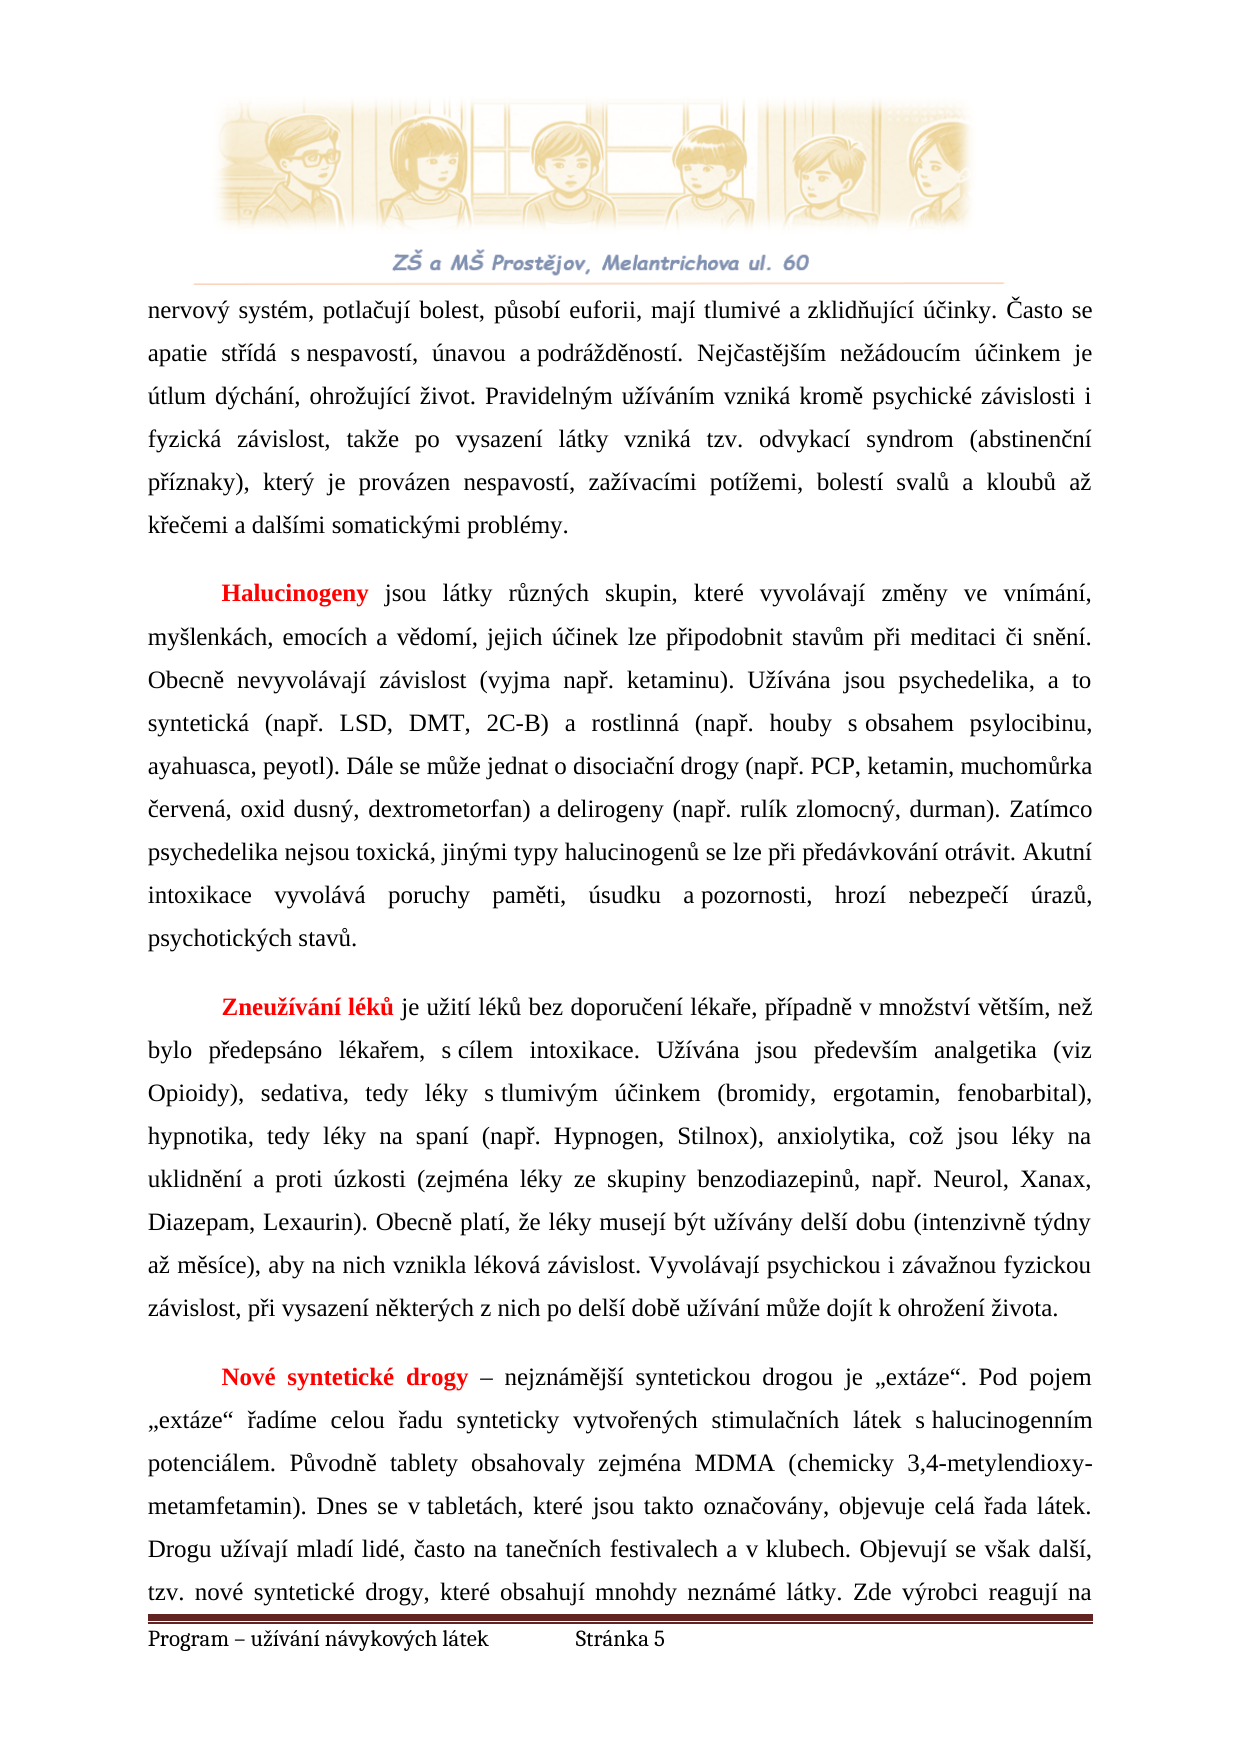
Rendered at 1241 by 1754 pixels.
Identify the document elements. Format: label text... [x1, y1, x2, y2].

picture [147, 73, 1093, 295]
text Halucinogeny jsou látky různých skupin, které vyvolávají změny ve vnímání, myšlenkách, emocích a vědomí, jejich účinek lze připodobnit stavům při meditaci či snění. Obecně nevyvolávají závislost (vyjma např. ketaminu). Užívána jsou psychedelika, a to syntetická (např. LSD, DMT, 2C-B) a rostlinná (např. houby s obsahem psylocibinu, ayahuasca, peyotl). Dále se může jednat o disociační drogy (např. PCP, ketamin, muchomůrka červená, oxid dusný, dextrometorfan) a delirogeny (např. rulík zlomocný, durman). Zatímco psychedelika nejsou toxická, jinými typy halucinogenů se lze při předávkování otrávit. Akutní intoxikace vyvolává poruchy paměti, úsudku a pozornosti, hrozí nebezpečí úrazů, psychotických stavů. [148, 578, 1093, 952]
text Zneužívání léků je užití léků bez doporučení lékaře, případně v množství větším, než bylo předepsáno lékařem, s cílem intoxikace. Užívána jsou především analgetika (viz Opioidy), sedativa, tedy léky s tlumivým účinkem (bromidy, ergotamin, fenobarbital), hypnotika, tedy léky na spaní (např. Hypnogen, Stilnox), anxiolytika, což jsou léky na uklidnění a proti úzkosti (zejména léky ze skupiny benzodiazepinů, např. Neurol, Xanax, Diazepam, Lexaurin). Obecně platí, že léky musejí být užívány delší dobu (intenzivně týdny až měsíce), aby na nich vznikla léková závislost. Vyvolávají psychickou i závažnou fyzickou závislost, při vysazení některých z nich po delší době užívání může dojít k ohrožení života. [148, 992, 1093, 1322]
